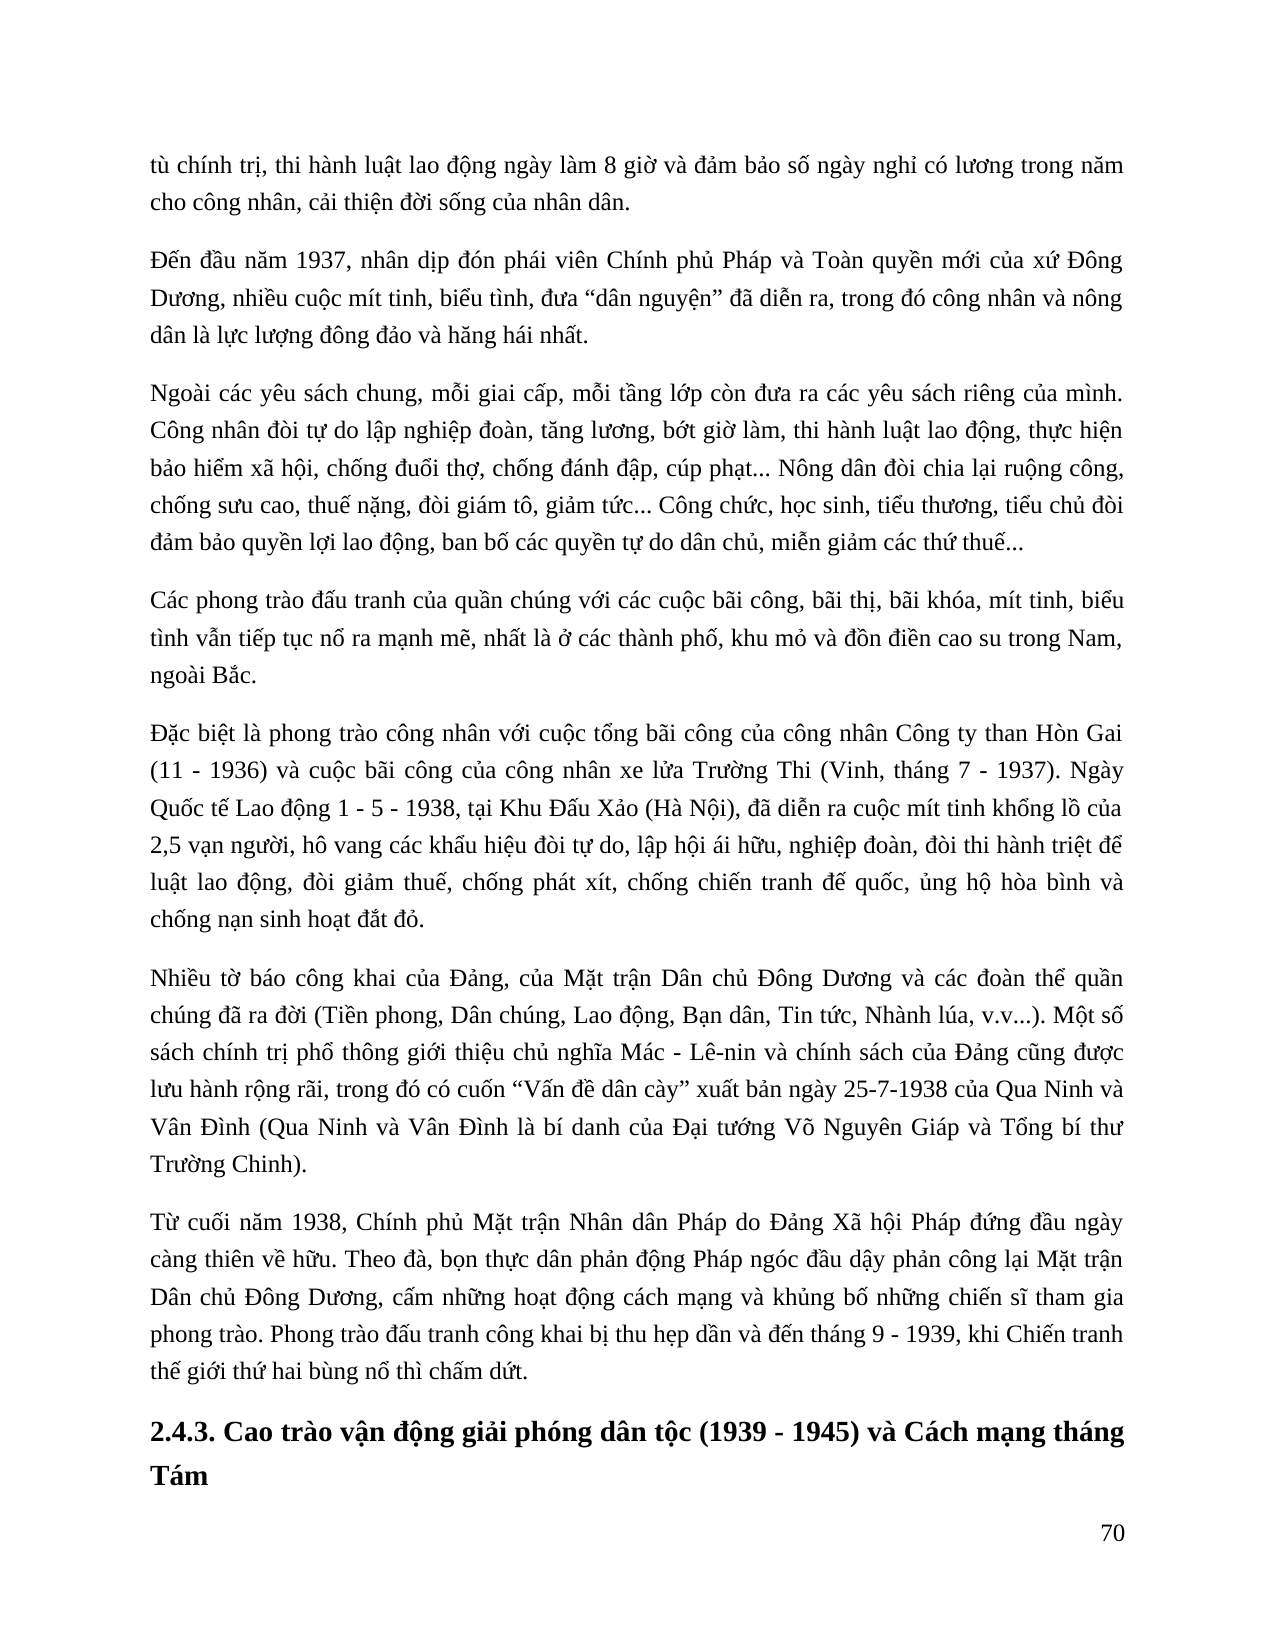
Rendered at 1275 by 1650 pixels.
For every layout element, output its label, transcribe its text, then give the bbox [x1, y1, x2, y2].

text Các phong trào đấu tranh của quần chúng với các cuộc bãi công, bãi thị, bãi khóa, mít tinh, biểu tình vẫn tiếp tục nổ ra mạnh mẽ, nhất là ở các thành phố, khu mỏ và đồn điền cao su trong Nam, ngoài Bắc. [150, 585, 1125, 689]
text 2.4.3. Cao trào vận động giải phóng dân tộc (1939 - 1945) và Cách mạng tháng Tám [150, 1414, 1125, 1492]
text Đặc biệt là phong trào công nhân với cuộc tổng bãi công của công nhân Công ty than Hòn Gai (11 - 1936) và cuộc bãi công của công nhân xe lửa Trường Thi (Vinh, tháng 7 - 1937). Ngày Quốc tế Lao động 1 - 5 - 1938, tại Khu Đấu Xảo (Hà Nội), đã diễn ra cuộc mít tinh khổng lồ của 2,5 vạn người, hô vang các khẩu hiệu đòi tự do, lập hội ái hữu, nghiệp đoàn, đòi thi hành triệt để luật lao động, đòi giảm thuế, chống phát xít, chống chiến tranh đế quốc, ủng hộ hòa bình và chống nạn sinh hoạt đắt đỏ. [150, 718, 1125, 933]
text Đến đầu năm 1937, nhân dịp đón phái viên Chính phủ Pháp và Toàn quyền mới của xứ Đông Dương, nhiều cuộc mít tinh, biểu tình, đưa “dân nguyện” đã diễn ra, trong đó công nhân và nông dân là lực lượng đông đảo và hăng hái nhất. [150, 245, 1125, 349]
text Nhiều tờ báo công khai của Đảng, của Mặt trận Dân chủ Đông Dương và các đoàn thể quần chúng đã ra đời (Tiền phong, Dân chúng, Lao động, Bạn dân, Tin tức, Nhành lúa, v.v...). Một số sách chính trị phổ thông giới thiệu chủ nghĩa Mác - Lê-nin và chính sách của Đảng cũng được lưu hành rộng rãi, trong đó có cuốn “Vấn đề dân cày” xuất bản ngày 25-7-1938 của Qua Ninh và Vân Đình (Qua Ninh và Vân Đình là bí danh của Đại tướng Võ Nguyên Giáp và Tổng bí thư Trường Chinh). [150, 963, 1125, 1178]
text Từ cuối năm 1938, Chính phủ Mặt trận Nhân dân Pháp do Đảng Xã hội Pháp đứng đầu ngày càng thiên về hữu. Theo đà, bọn thực dân phản động Pháp ngóc đầu dậy phản công lại Mặt trận Dân chủ Đông Dương, cấm những hoạt động cách mạng và khủng bố những chiến sĩ tham gia phong trào. Phong trào đấu tranh công khai bị thu hẹp dần và đến tháng 9 - 1939, khi Chiến tranh thế giới thứ hai bùng nổ thì chấm dứt. [150, 1207, 1125, 1385]
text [150, 150, 1125, 216]
text Ngoài các yêu sách chung, mỗi giai cấp, mỗi tầng lớp còn đưa ra các yêu sách riêng của mình. Công nhân đòi tự do lập nghiệp đoàn, tăng lương, bớt giờ làm, thi hành luật lao động, thực hiện bảo hiểm xã hội, chống đuổi thợ, chống đánh đập, cúp phạt... Nông dân đòi chia lại ruộng công, chống sưu cao, thuế nặng, đòi giám tô, giảm tức... Công chức, học sinh, tiểu thương, tiểu chủ đòi đảm bảo quyền lợi lao động, ban bố các quyền tự do dân chủ, miễn giảm các thứ thuế... [150, 378, 1125, 556]
